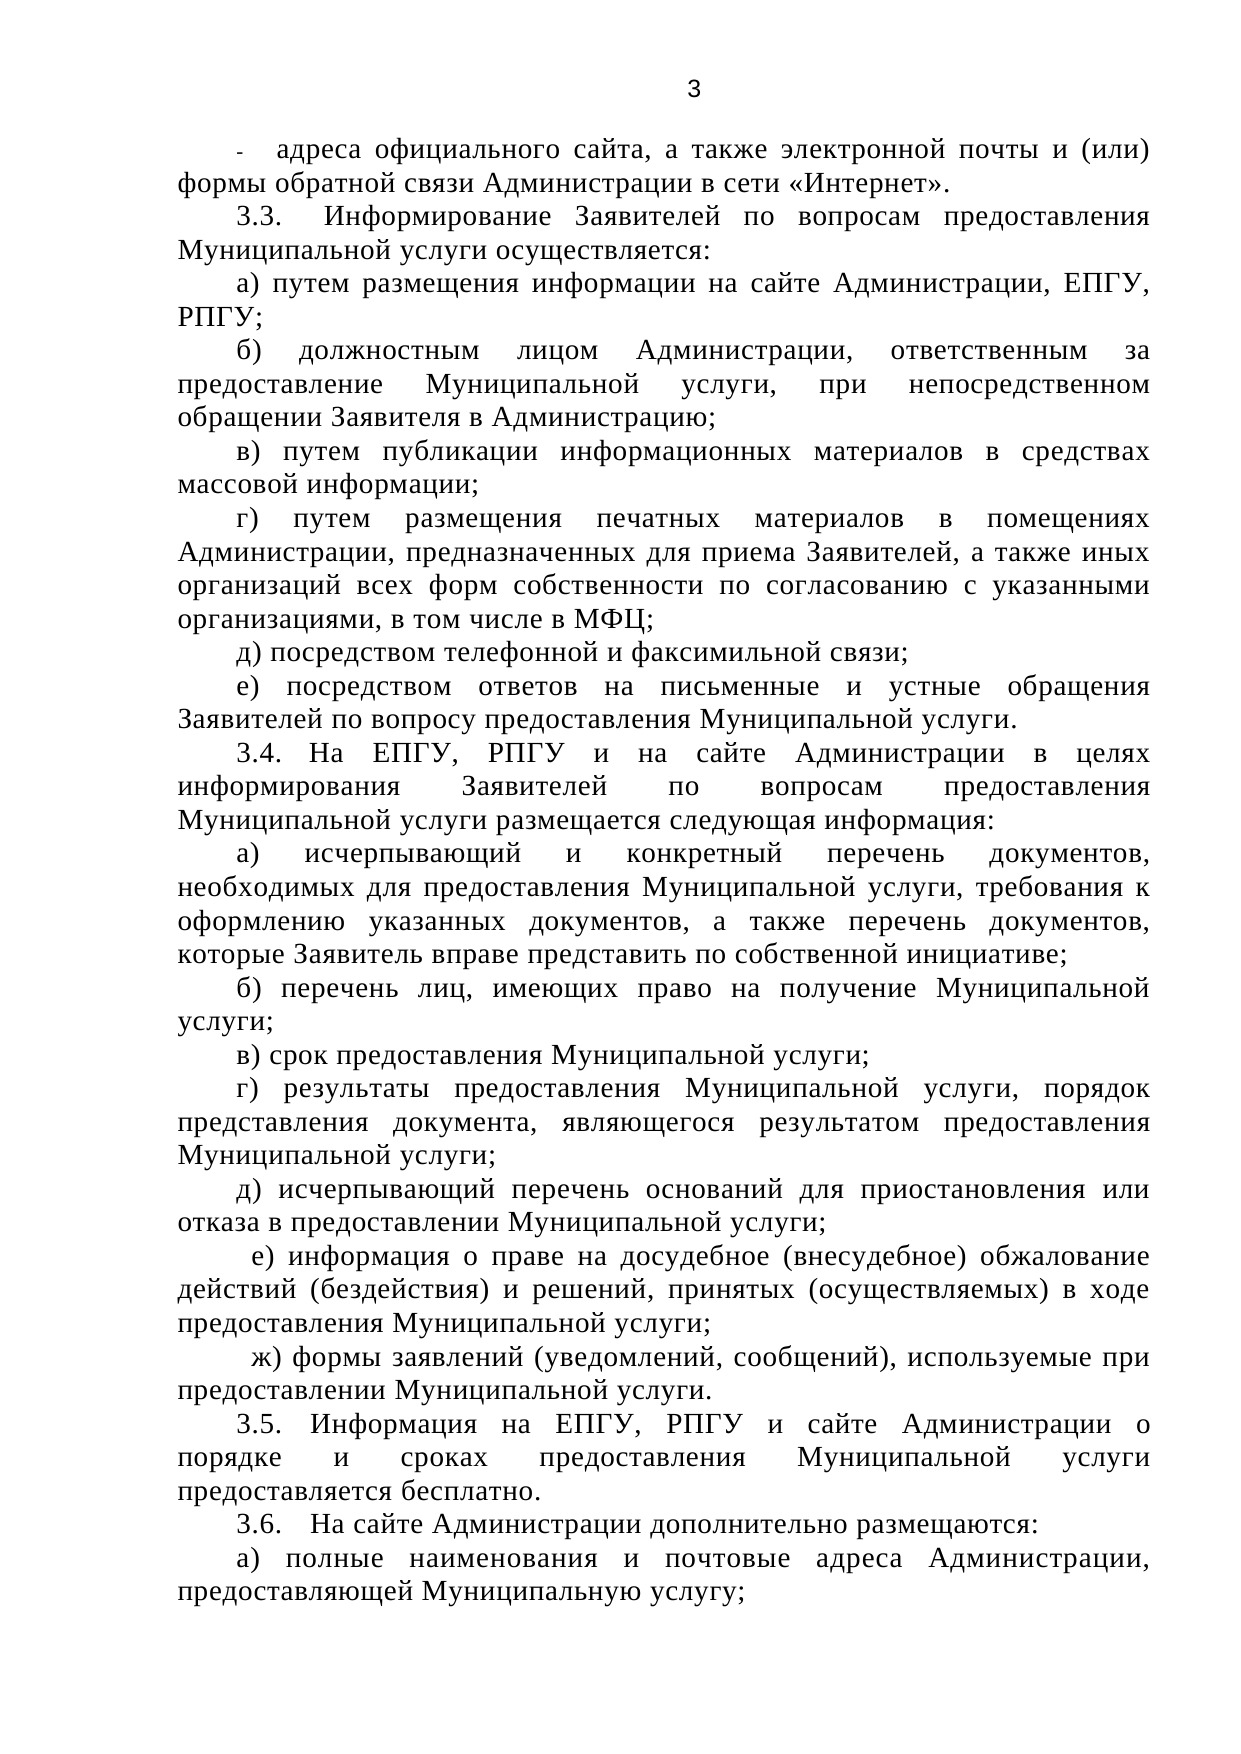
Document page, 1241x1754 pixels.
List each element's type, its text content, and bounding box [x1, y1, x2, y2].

text а) полные наименования и почтовые адреса Администрации, предоставляющей Муниципальную услугу; [177, 1540, 1152, 1607]
list Информирование Заявителей по вопросам предоставления Муниципальной услуги осуществляется: [177, 198, 1152, 265]
text ж) формы заявлений (уведомлений, сообщений), используемые при предоставлении Муниципальной услуги. [177, 1339, 1152, 1406]
text в) срок предоставления Муниципальной услуги; [177, 1037, 1152, 1070]
text е) посредством ответов на письменные и устные обращения Заявителей по вопросу предоставления Муниципальной услуги. [177, 668, 1152, 735]
text г) результаты предоставления Муниципальной услуги, порядок представления документа, являющегося результатом предоставления Муниципальной услуги; [177, 1070, 1152, 1171]
text б) должностным лицом Администрации, ответственным за предоставление Муниципальной услуги, при непосредственном обращении Заявителя в Администрацию; [177, 332, 1152, 433]
list На ЕПГУ, РПГУ и на сайте Администрации в целях информирования Заявителей по вопросам предоставления Муниципальной услуги размещается следующая информация: [177, 735, 1152, 836]
text е) информация о праве на досудебное (внесудебное) обжалование действий (бездействия) и решений, принятых (осуществляемых) в ходе предоставления Муниципальной услуги; [177, 1238, 1152, 1339]
list адреса официального сайта, а также электронной почты и (или) формы обратной связи Администрации в сети «Интернет». [177, 131, 1152, 198]
text г) путем размещения печатных материалов в помещениях Администрации, предназначенных для приема Заявителей, а также иных организаций всех форм собственности по согласованию с указанными организациями, в том числе в МФЦ; [177, 500, 1152, 634]
list На сайте Администрации дополнительно размещаются: [177, 1506, 1152, 1540]
list Информация на ЕПГУ, РПГУ и сайте Администрации о порядке и сроках предоставления Муниципальной услуги предоставляется бесплатно. [177, 1406, 1152, 1506]
text а) исчерпывающий и конкретный перечень документов, необходимых для предоставления Муниципальной услуги, требования к оформлению указанных документов, а также перечень документов, которые Заявитель вправе представить по собственной инициативе; [177, 836, 1152, 970]
text д) посредством телефонной и факсимильной связи; [177, 634, 1152, 668]
text в) путем публикации информационных материалов в средствах массовой информации; [177, 433, 1152, 500]
text а) путем размещения информации на сайте Администрации, ЕПГУ, РПГУ; [177, 265, 1152, 332]
text б) перечень лиц, имеющих право на получение Муниципальной услуги; [177, 970, 1152, 1037]
text д) исчерпывающий перечень оснований для приостановления или отказа в предоставлении Муниципальной услуги; [177, 1171, 1152, 1238]
